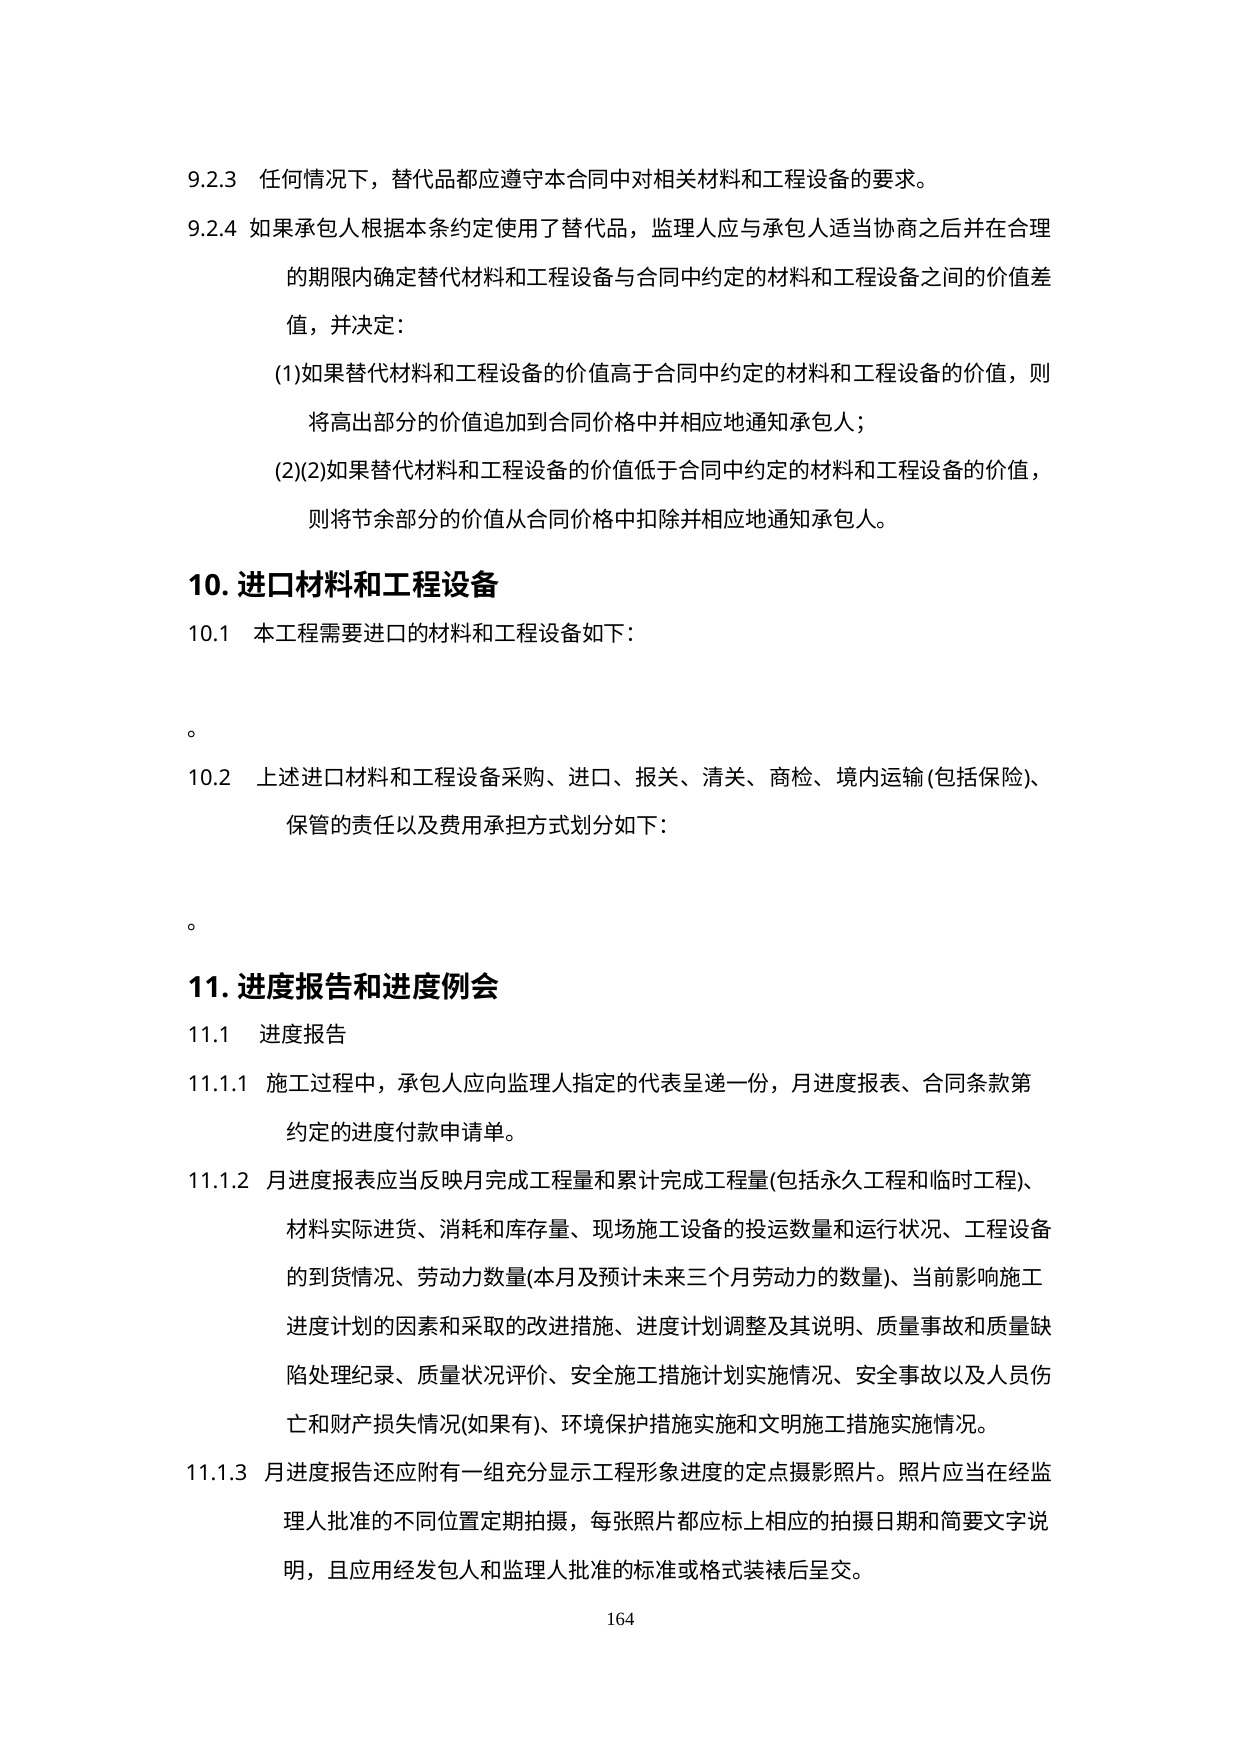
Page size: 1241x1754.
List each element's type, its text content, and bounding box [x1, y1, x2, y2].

text 。 [187, 904, 1053, 936]
text 10.2 上述进口材料和工程设备采购、进口、报关、清关、商检、境内运输(包括保险)、保管的责任以及费用承担方式划分如下： [187, 759, 1053, 841]
text 11.1.2 月进度报表应当反映月完成工程量和累计完成工程量(包括永久工程和临时工程)、材料实际进货、消耗和库存量、现场施工设备的投运数量和运行状况、工程设备的到货情况、劳动力数量(本月及预计未来三个月劳动力的数量)、当前影响施工进度计划的因素和采取的改进措施、进度计划调整及其说明、质量事故和质量缺陷处理纪录、质量状况评价、安全施工措施计划实施情况、安全事故以及人员伤亡和财产损失情况(如果有)、环境保护措施实施和文明施工措施实施情况。 [187, 1163, 1053, 1439]
text 11.1.1 施工过程中，承包人应向监理人指定的代表呈递一份，月进度报表、合同条款第约定的进度付款申请单。 [187, 1066, 1053, 1147]
text 11.1.3 月进度报告还应附有一组充分显示工程形象进度的定点摄影照片。照片应当在经监理人批准的不同位置定期拍摄，每张照片都应标上相应的拍摄日期和简要文字说明，且应用经发包人和监理人批准的标准或格式装裱后呈交。 [185, 1455, 1053, 1585]
text (1)如果替代材料和工程设备的价值高于合同中约定的材料和工程设备的价值，则将高出部分的价值追加到合同价格中并相应地通知承包人； [275, 356, 1053, 437]
text 9.2.4 如果承包人根据本条约定使用了替代品，监理人应与承包人适当协商之后并在合理的期限内确定替代材料和工程设备与合同中约定的材料和工程设备之间的价值差值，并决定： [187, 210, 1053, 340]
text 11.1 进度报告 [187, 1017, 1053, 1050]
text 。 [187, 711, 1053, 743]
text (2)(2)如果替代材料和工程设备的价值低于合同中约定的材料和工程设备的价值，则将节余部分的价值从合同价格中扣除并相应地通知承包人。 [275, 453, 1053, 534]
text 10.1 本工程需要进口的材料和工程设备如下： [187, 615, 1053, 648]
text 11. 进度报告和进度例会 [187, 952, 1053, 1017]
text 10. 进口材料和工程设备 [187, 550, 1053, 615]
text 9.2.3 任何情况下，替代品都应遵守本合同中对相关材料和工程设备的要求。 [187, 162, 1053, 194]
